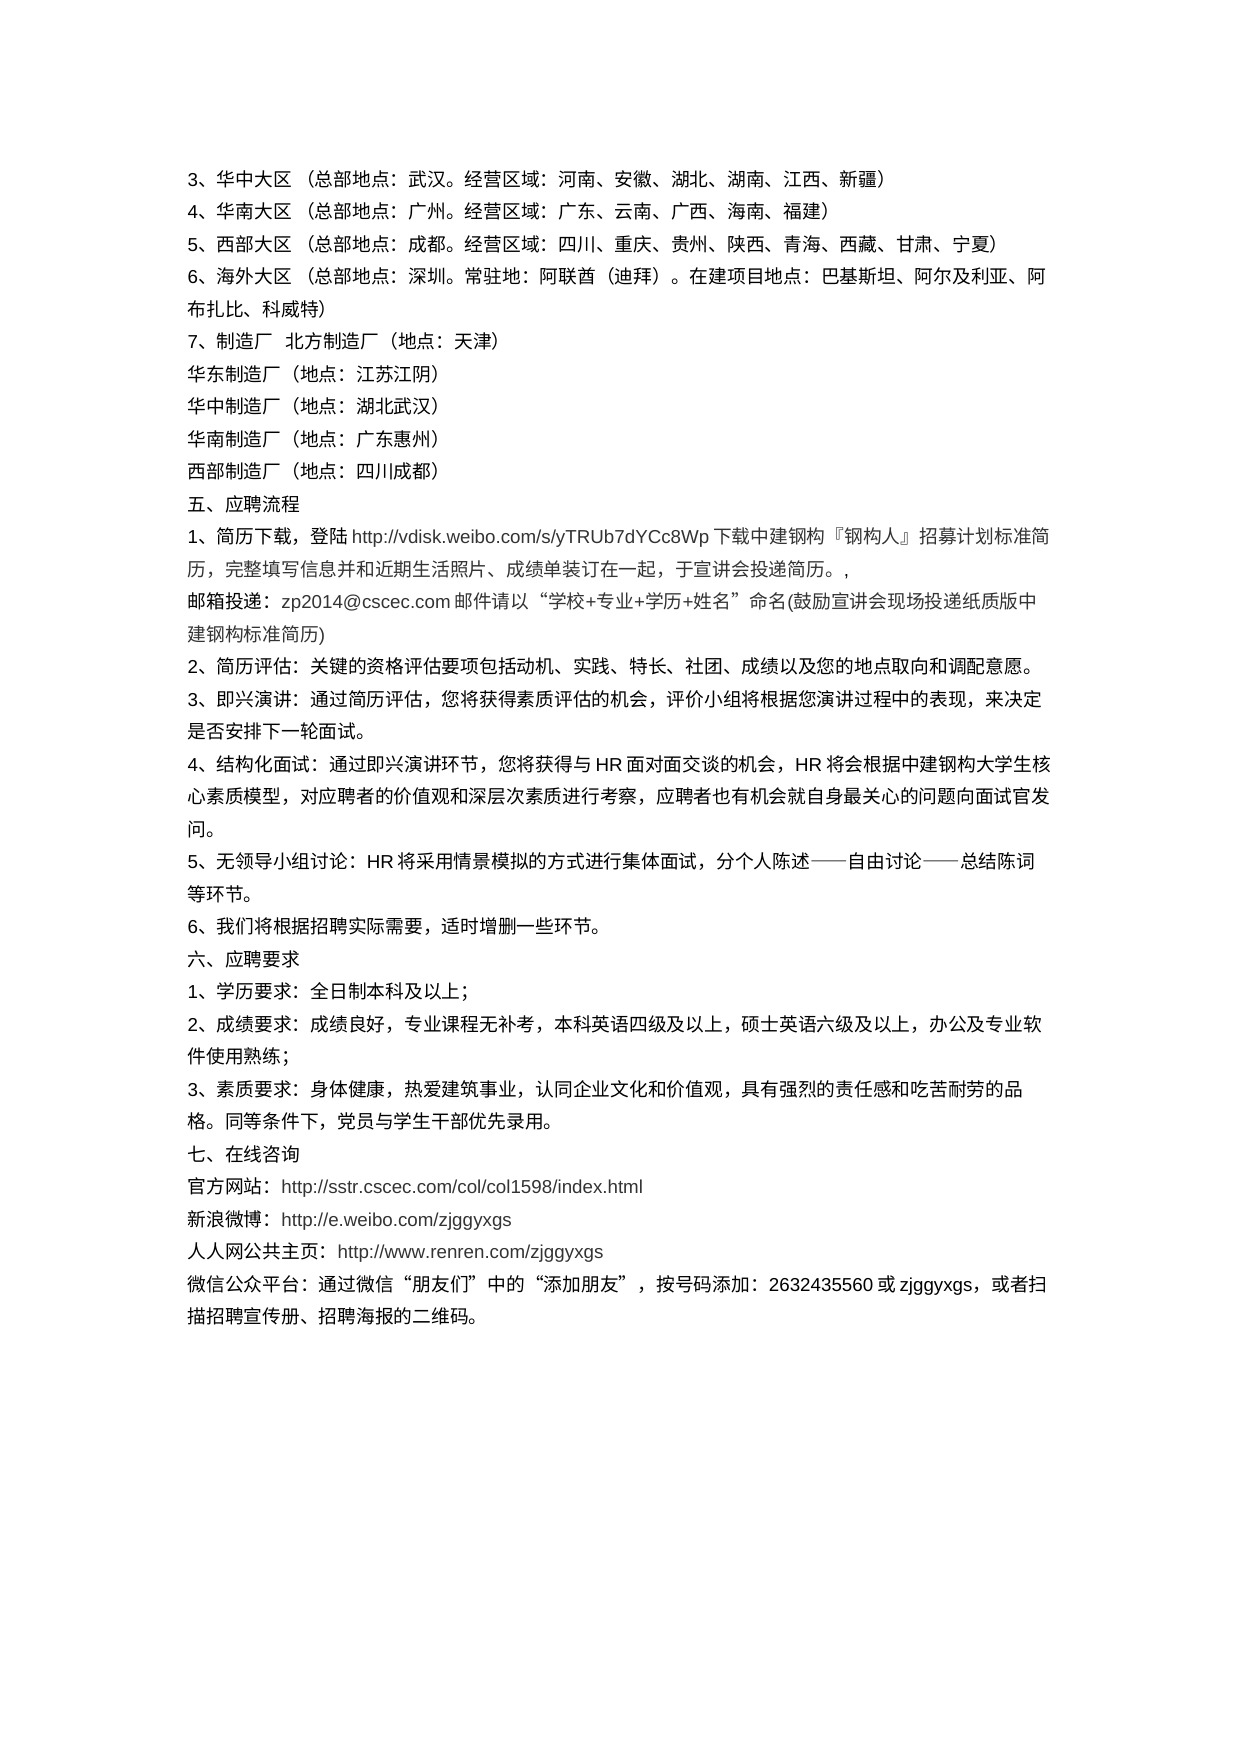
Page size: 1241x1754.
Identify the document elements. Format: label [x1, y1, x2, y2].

table_header [188, 162, 1053, 1332]
